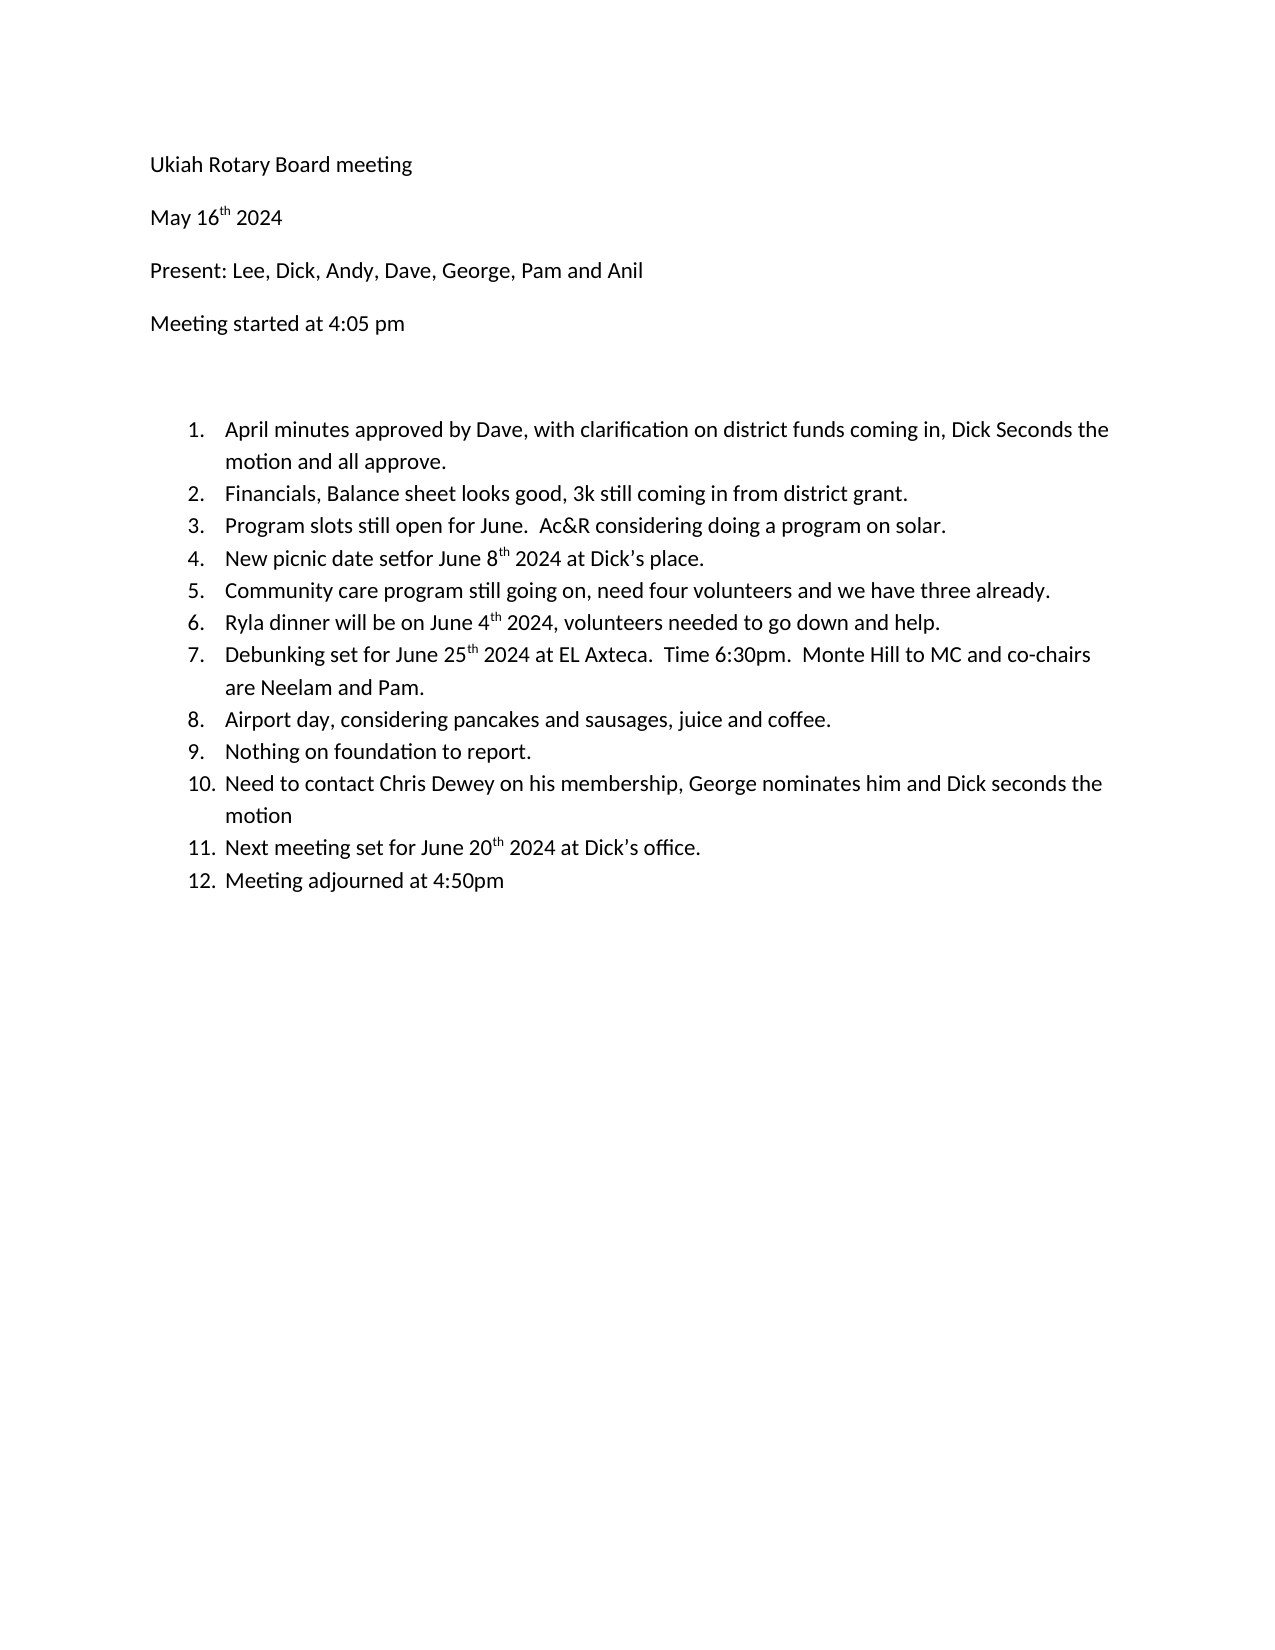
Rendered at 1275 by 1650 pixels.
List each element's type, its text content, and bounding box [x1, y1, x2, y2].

list Need to contact Chris Dewey on his membership, George nominates him and Dick seconds the motion [187, 769, 1125, 829]
list April minutes approved by Dave, with clarification on district funds coming in, Dick Seconds the motion and all approve. [187, 415, 1125, 475]
list Program slots still open for June. Ac&R considering doing a program on solar. [187, 512, 1125, 540]
list Financials, Balance sheet looks good, 3k still coming in from district grant. [187, 479, 1125, 507]
list Debunking set for June 25th 2024 at EL Axteca. Time 6:30pm. Monte Hill to MC and co-chairs are Neelam and Pam. [187, 640, 1125, 701]
text Meeting started at 4:05 pm [150, 309, 1125, 337]
list Community care program still going on, need four volunteers and we have three already. [187, 576, 1125, 604]
text May 16th 2024 [150, 203, 1125, 231]
text Ukiah Rotary Board meeting [150, 150, 1125, 178]
list Airport day, considering pancakes and sausages, juice and coffee. [187, 705, 1125, 733]
list Nothing on foundation to report. [187, 737, 1125, 765]
list Meeting adjourned at 4:50pm [187, 866, 1125, 894]
list New picnic date setfor June 8th 2024 at Dick’s place. [187, 544, 1125, 572]
list Next meeting set for June 20th 2024 at Dick’s office. [187, 833, 1125, 862]
text Present: Lee, Dick, Andy, Dave, George, Pam and Anil [150, 256, 1125, 284]
list Ryla dinner will be on June 4th 2024, volunteers needed to go down and help. [187, 608, 1125, 636]
